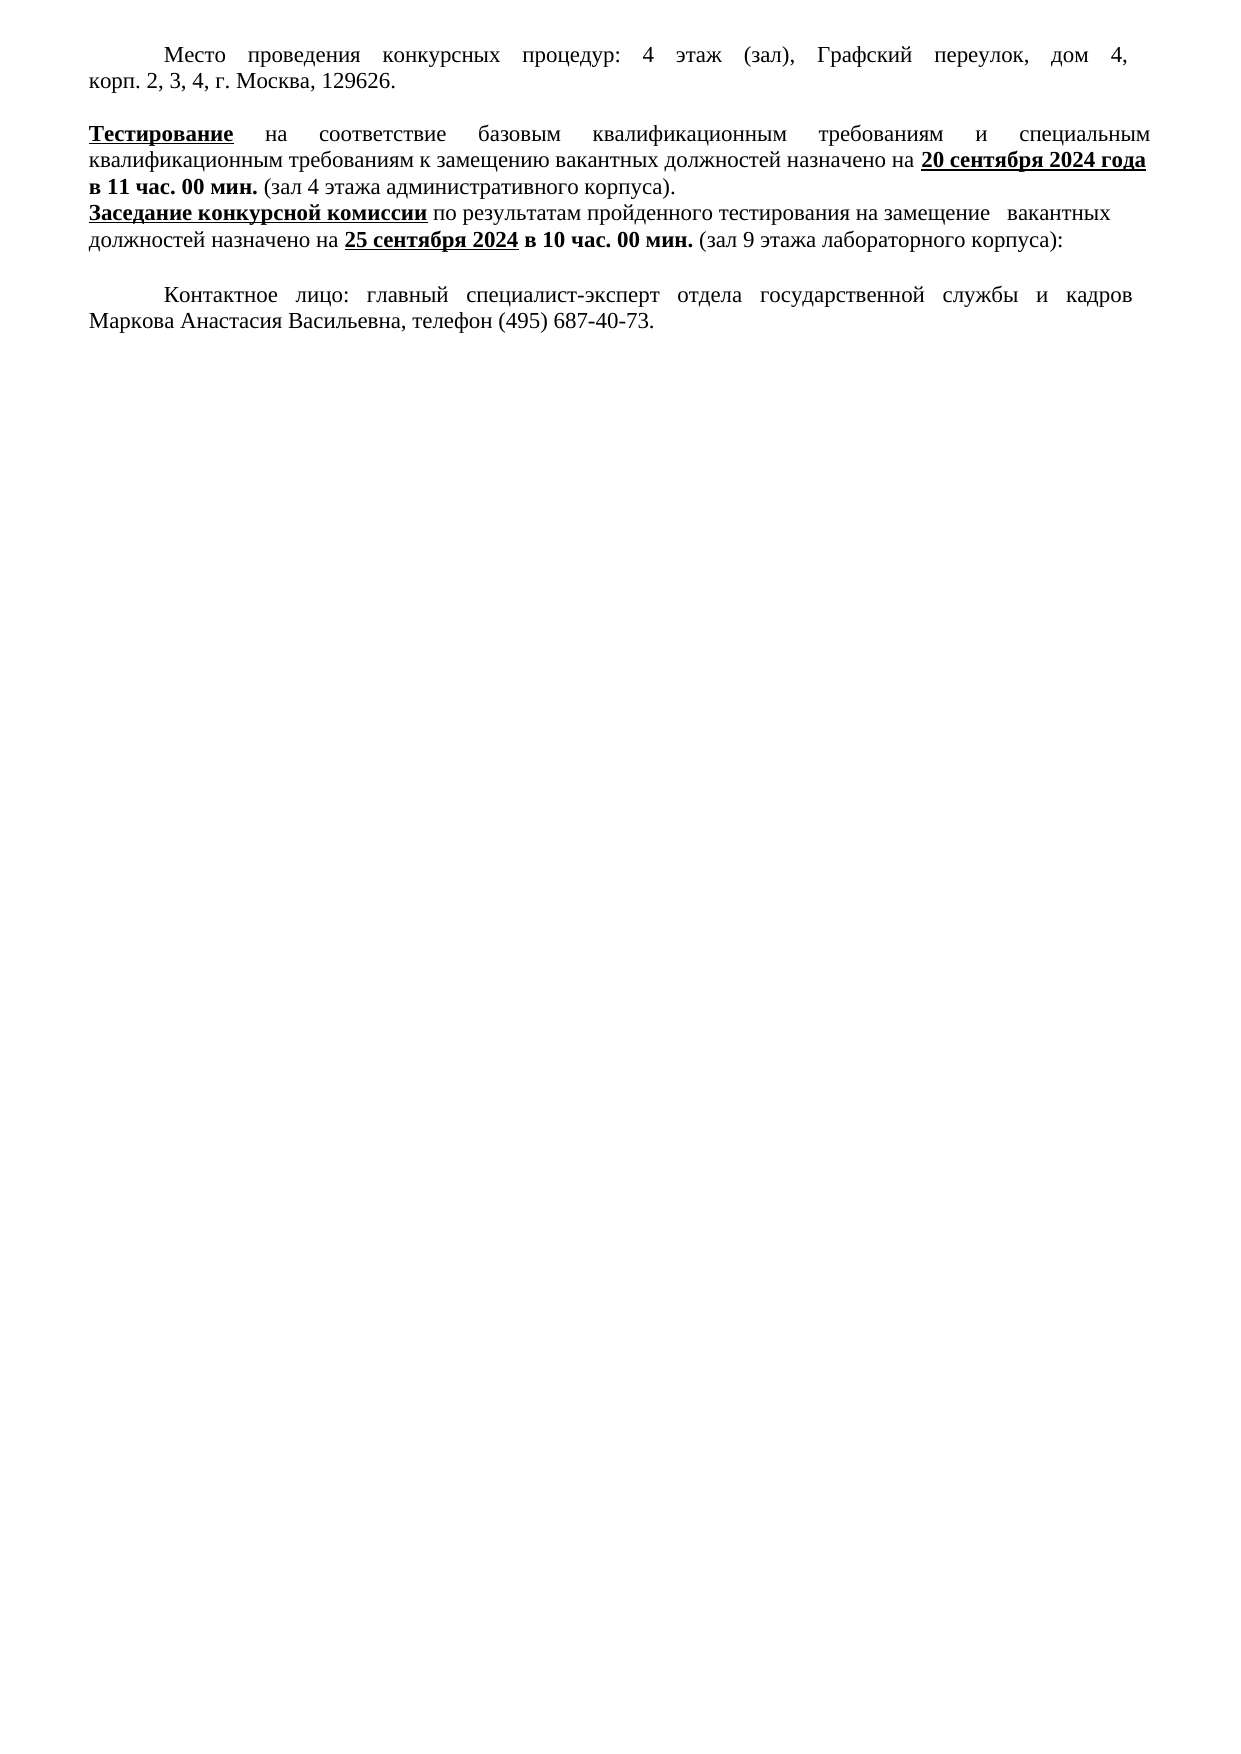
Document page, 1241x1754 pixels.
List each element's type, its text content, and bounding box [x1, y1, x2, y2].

text Заседание конкурсной комиссии по результатам пройденного тестирования на замещение вакантных должностей назначено на 25 сентября 2024 в 10 час. 00 мин. (зал 9 этажа лабораторного корпуса): [89, 199, 1152, 252]
text Место проведения конкурсных процедур: 4 этаж (зал), Графский переулок, дом 4, корп. 2, 3, 4, г. Москва, 129626. [89, 41, 1152, 94]
text Контактное лицо: главный специалист-эксперт отдела государственной службы и кадров Маркова Анастасия Васильевна, телефон (495) 687-40-73. [89, 281, 1152, 333]
text Тестирование на соответствие базовым квалификационным требованиям и специальным квалификационным требованиям к замещению вакантных должностей назначено на 20 сентября 2024 года в 11 час. 00 мин. (зал 4 этажа административного корпуса). [89, 120, 1152, 199]
